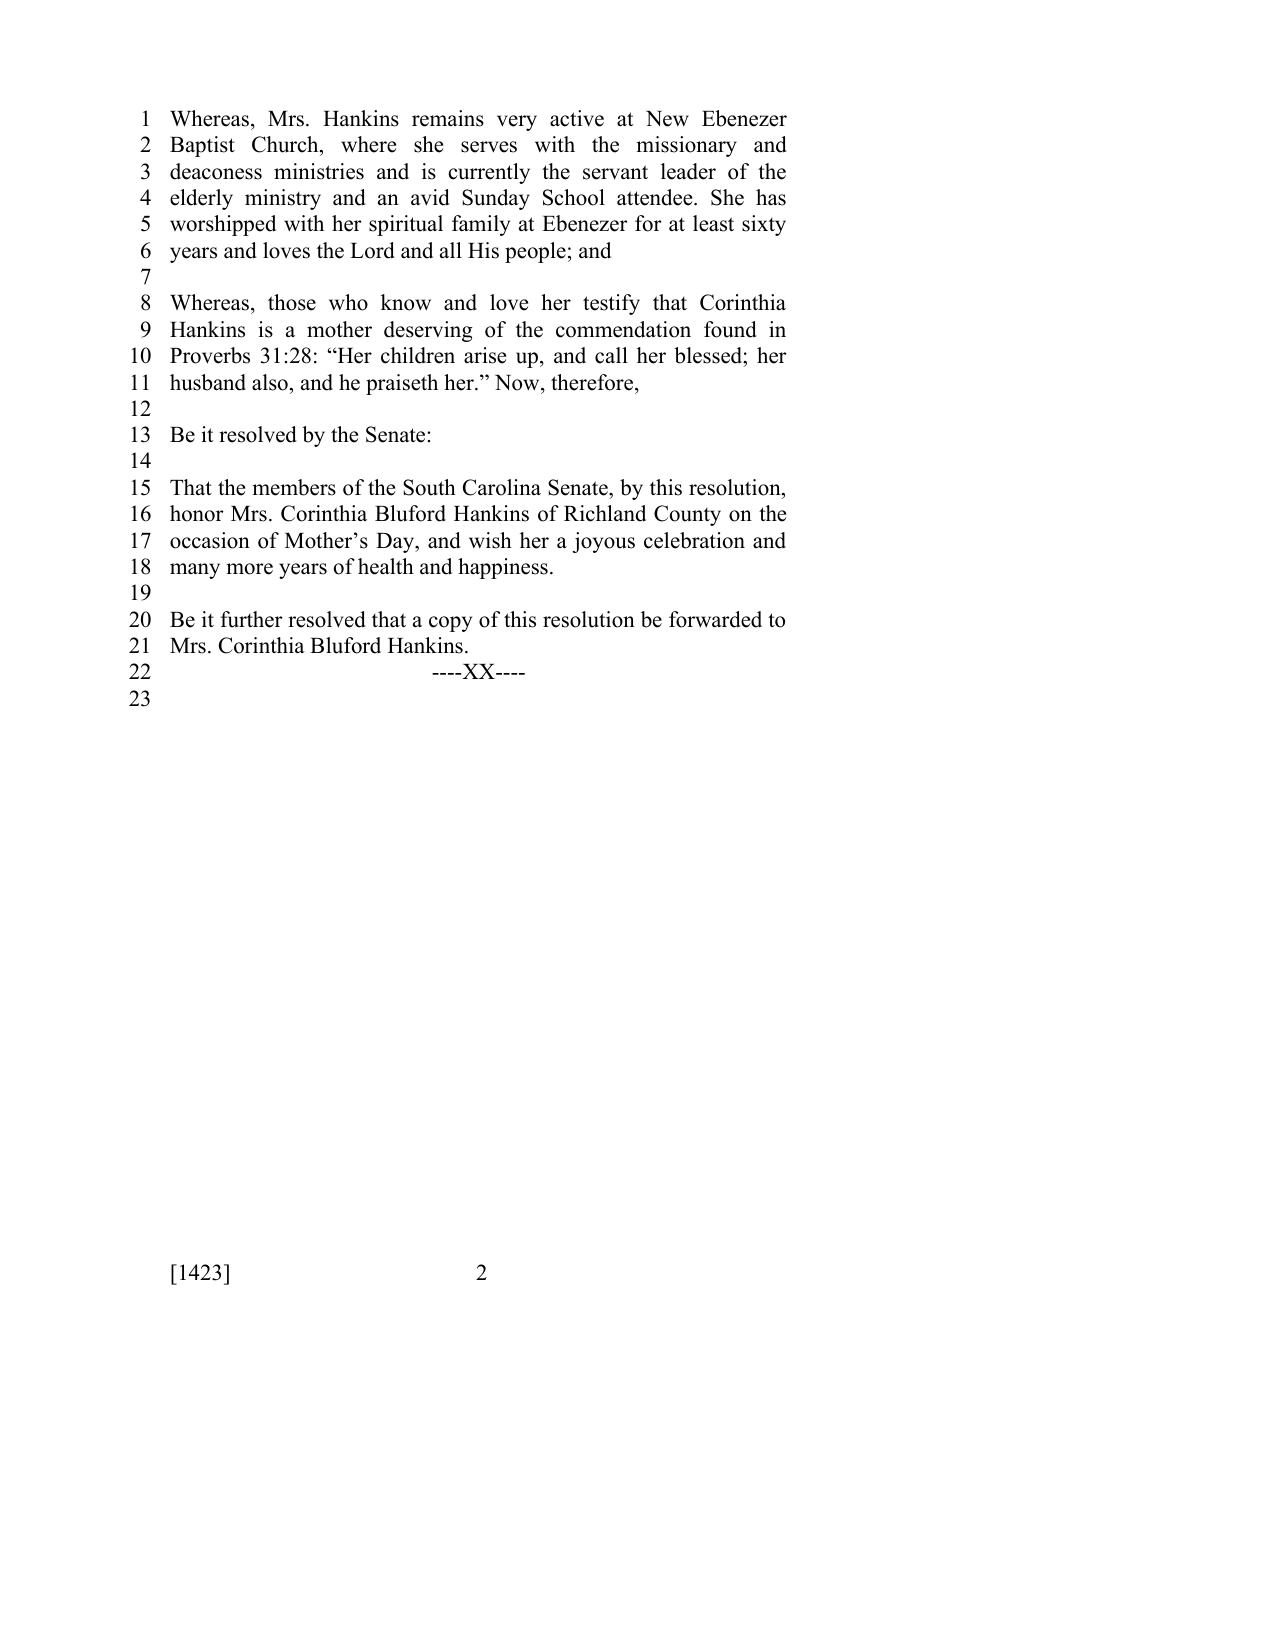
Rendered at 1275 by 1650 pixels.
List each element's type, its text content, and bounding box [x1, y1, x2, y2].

text ----XX---- [169, 658, 787, 685]
text That the members of the South Carolina Senate, by this resolution, honor Mrs. Corinthia Bluford Hankins of Richland County on the occasion of Mother’s Day, and wish her a joyous celebration and many more years of health and happiness. [169, 474, 787, 579]
text Whereas, Mrs. Hankins remains very active at New Ebenezer Baptist Church, where she serves with the missionary and deaconess ministries and is currently the servant leader of the elderly ministry and an avid Sunday School attendee. She has worshipped with her spiritual family at Ebenezer for at least sixty years and loves the Lord and all His people; and [169, 105, 787, 263]
text Be it resolved by the Senate: [169, 421, 787, 448]
text Be it further resolved that a copy of this resolution be forwarded to Mrs. Corinthia Bluford Hankins. [169, 606, 787, 658]
text Whereas, those who know and love her testify that Corinthia Hankins is a mother deserving of the commendation found in Proverbs 31:28: “Her children arise up, and call her blessed; her husband also, and he praiseth her.” Now, therefore, [169, 289, 787, 395]
